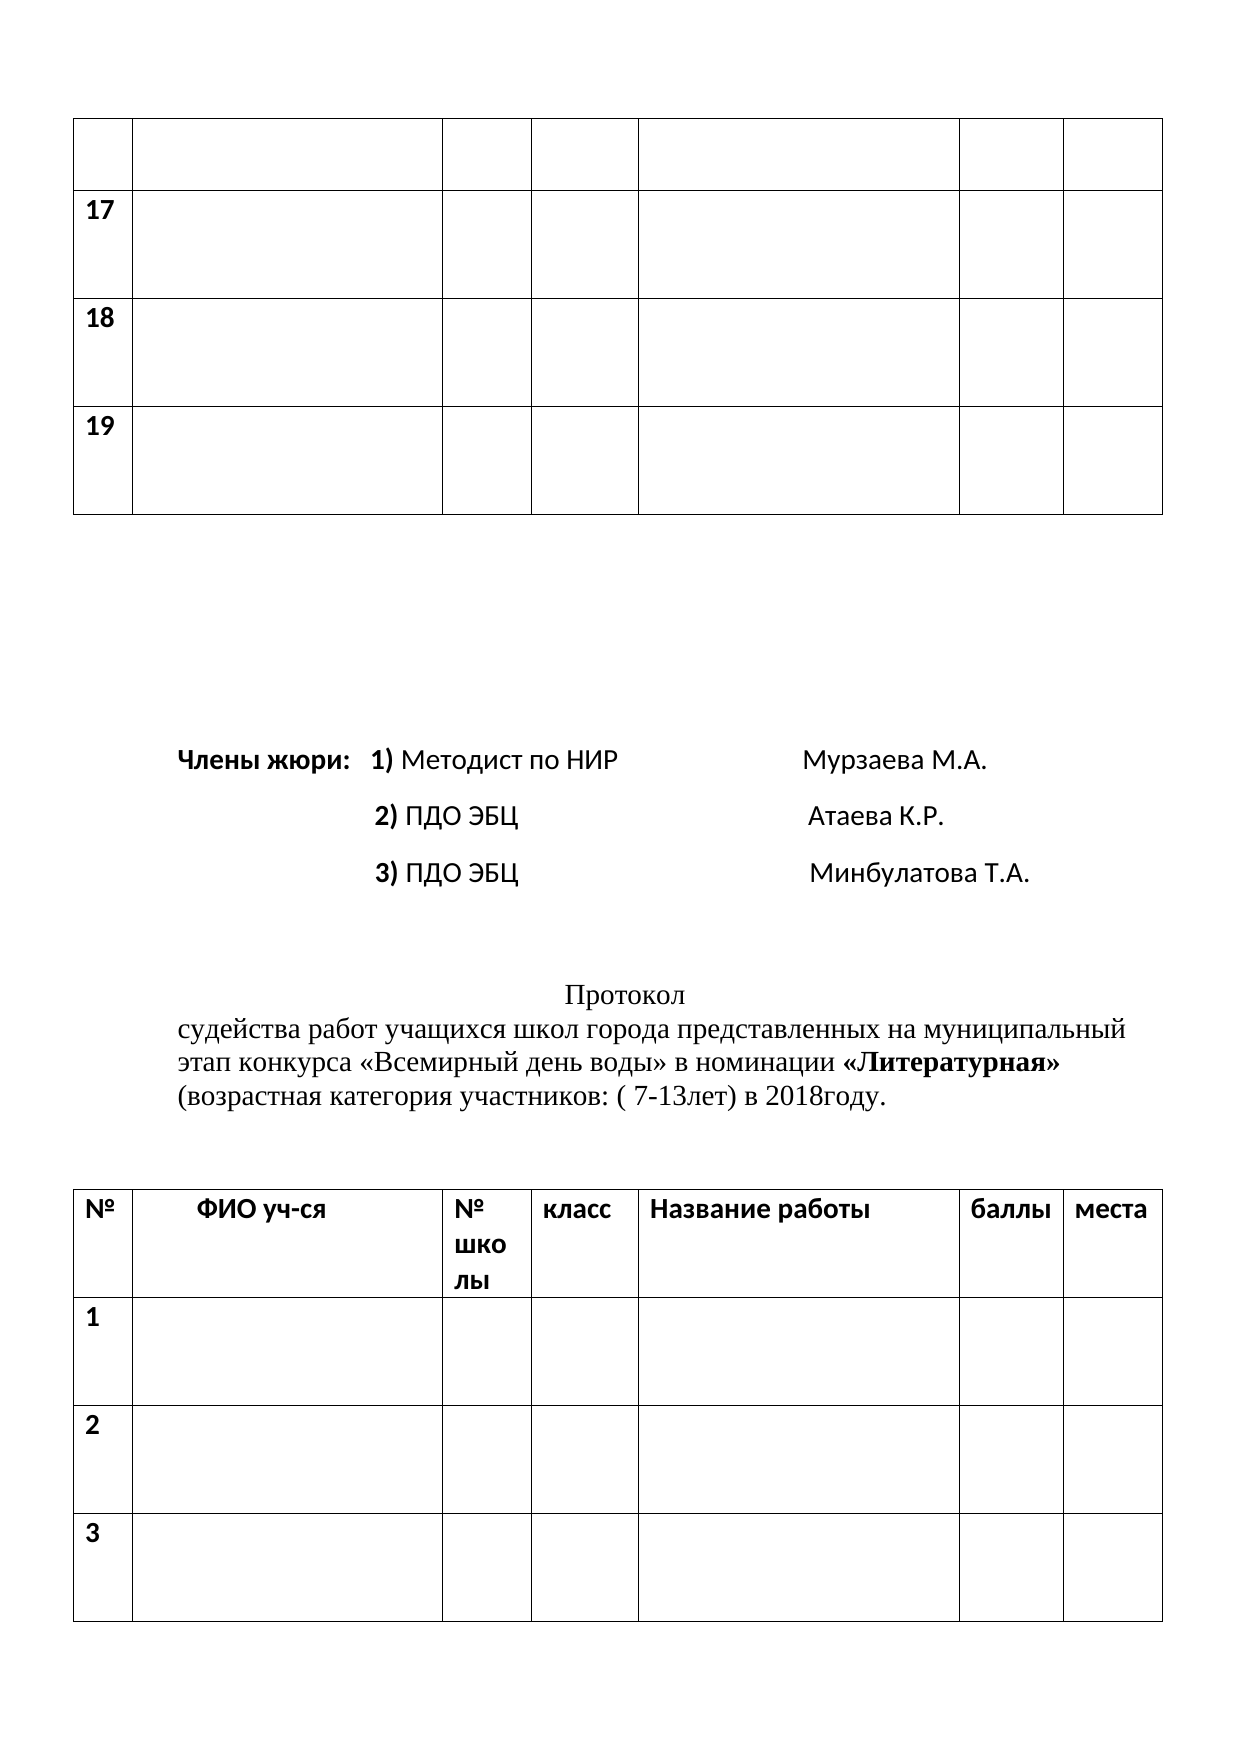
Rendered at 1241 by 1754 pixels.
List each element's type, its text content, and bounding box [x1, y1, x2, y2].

table_cell [639, 1406, 959, 1513]
table_cell [532, 191, 638, 298]
table_cell [532, 1514, 638, 1621]
table_cell [133, 1406, 442, 1513]
table_cell [1064, 1514, 1162, 1621]
table_cell [443, 1514, 531, 1621]
text 2) ПДО ЭБЦ Атаева К.Р. [177, 797, 1152, 833]
table_cell 3 [74, 1514, 132, 1621]
table_cell [639, 299, 959, 406]
table_cell [532, 407, 638, 514]
table_header класс [532, 1190, 638, 1297]
table_cell [133, 191, 442, 298]
table_cell [133, 119, 442, 190]
table_cell [443, 119, 531, 190]
table_header № [74, 1190, 132, 1297]
table_cell [960, 1514, 1063, 1621]
table_cell [532, 299, 638, 406]
table_cell 18 [74, 299, 132, 406]
table_cell [1064, 407, 1162, 514]
table_cell [1064, 1298, 1162, 1405]
table_cell [639, 407, 959, 514]
table_cell [443, 299, 531, 406]
table_cell 1 [74, 1298, 132, 1405]
table_cell [1064, 299, 1162, 406]
table_cell 16 [74, 119, 132, 190]
table_cell 2 [74, 1406, 132, 1513]
table_cell [960, 1298, 1063, 1405]
table_cell [1064, 119, 1162, 190]
table_header № школы [443, 1190, 531, 1297]
table_cell [133, 1514, 442, 1621]
table_header места [1064, 1190, 1162, 1297]
table_cell [960, 407, 1063, 514]
table_cell 17 [74, 191, 132, 298]
table_cell [639, 119, 959, 190]
table_cell [532, 1406, 638, 1513]
table_cell [960, 1406, 1063, 1513]
table_cell [639, 191, 959, 298]
table_cell [960, 119, 1063, 190]
table_cell [532, 1298, 638, 1405]
text 3) ПДО ЭБЦ Минбулатова Т.А. [177, 854, 1152, 889]
table_header Название работы [639, 1190, 959, 1297]
table_header баллы [960, 1190, 1063, 1297]
table_header ФИО уч-ся [133, 1190, 442, 1297]
text Члены жюри: 1) Методист по НИР Мурзаева М.А. [177, 741, 1152, 777]
table_cell [443, 1406, 531, 1513]
table_cell [443, 1298, 531, 1405]
table_cell [133, 1298, 442, 1405]
table_cell 19 [74, 407, 132, 514]
table_cell [960, 299, 1063, 406]
table_cell [133, 299, 442, 406]
table_cell [1064, 191, 1162, 298]
table_cell [133, 407, 442, 514]
table_cell [639, 1298, 959, 1405]
table_cell [532, 119, 638, 190]
table_cell [443, 407, 531, 514]
table_cell [1064, 1406, 1162, 1513]
table_cell [639, 1514, 959, 1621]
table_cell [443, 191, 531, 298]
table_cell [960, 191, 1063, 298]
text Протокол судейства работ учащихся школ города представленных на муниципальный этап конкурса «Всемирный день воды» в номинации «Литературная» (возрастная категория участников: ( 7-13лет) в 2018году. [177, 977, 1152, 1112]
